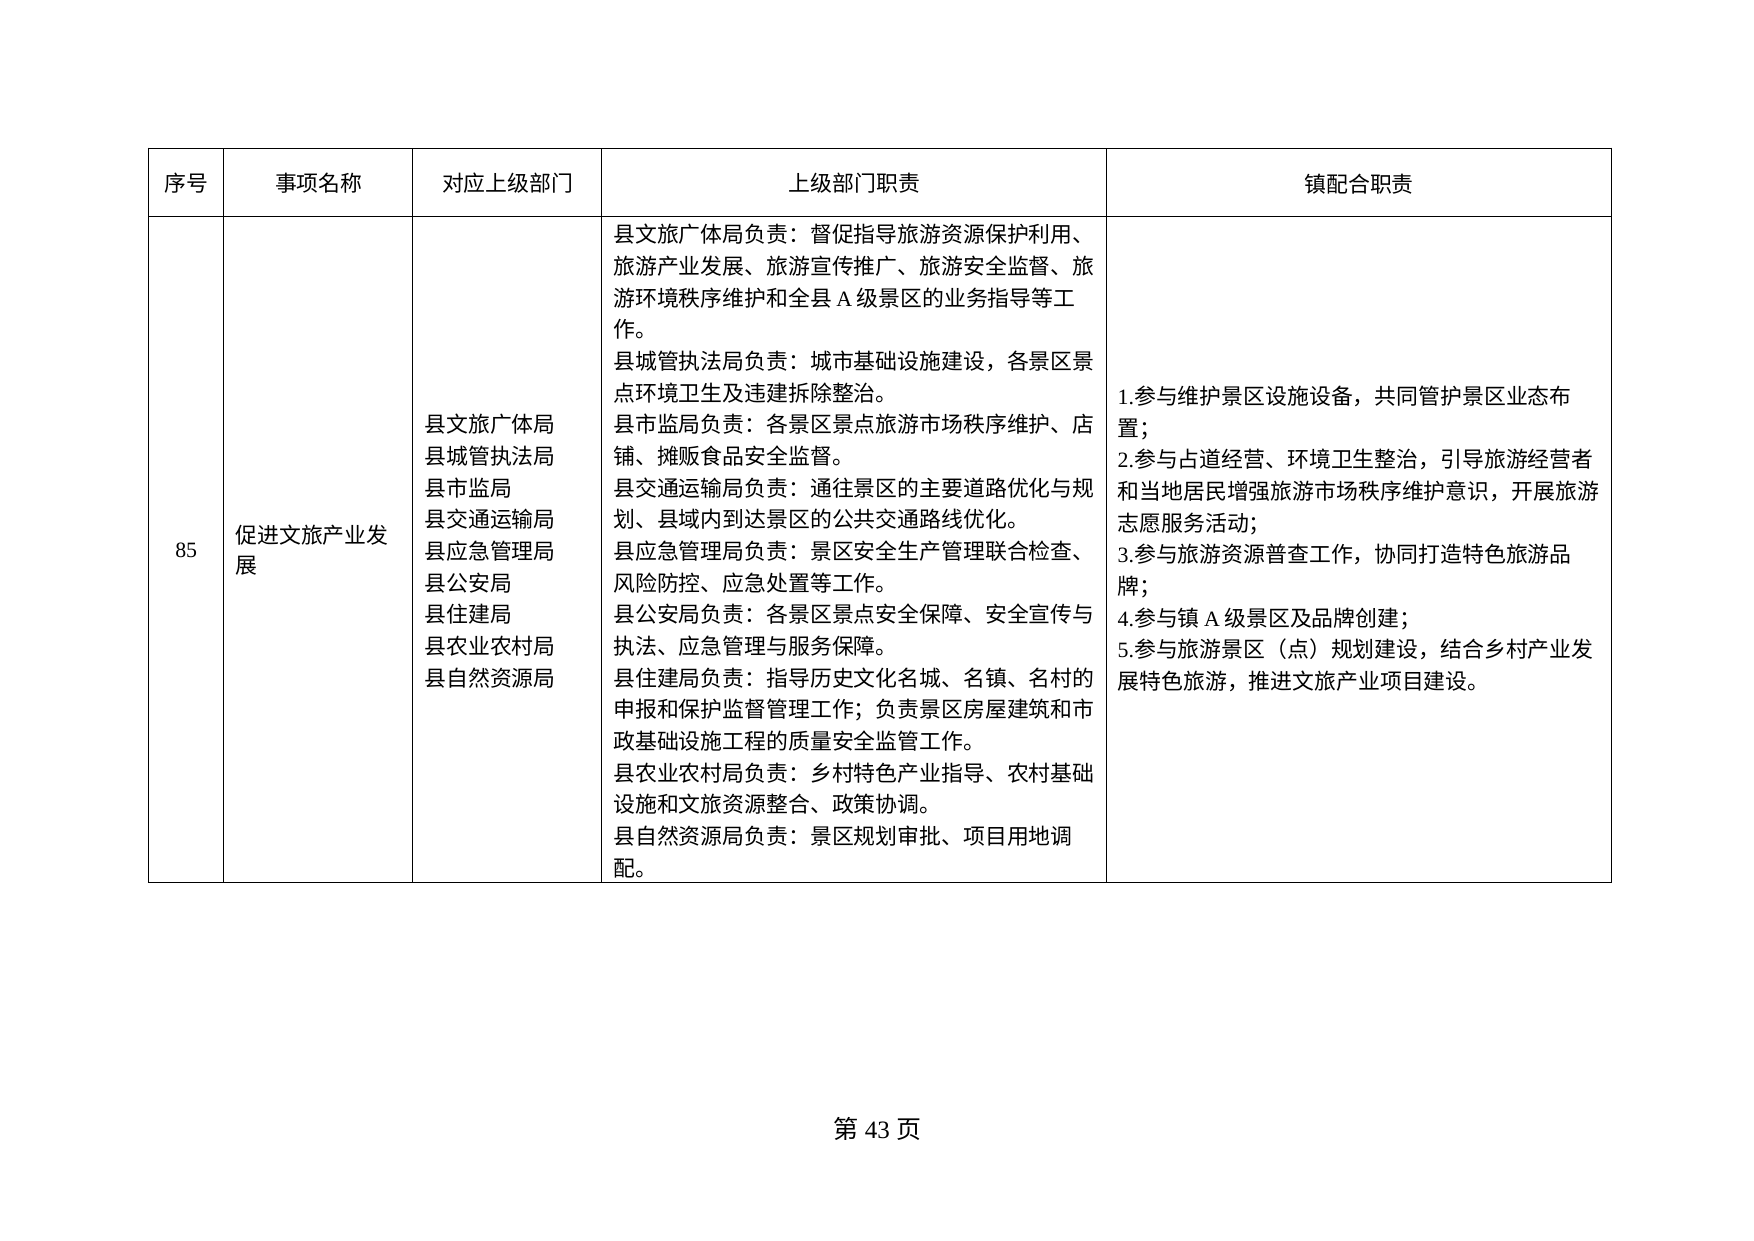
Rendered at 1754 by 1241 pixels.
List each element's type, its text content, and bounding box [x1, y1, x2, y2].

table_header 镇配合职责 [1107, 149, 1611, 216]
table_cell 促进文旅产业发展 [224, 217, 412, 882]
table_cell 1.参与维护景区设施设备，共同管护景区业态布置； 2.参与占道经营、环境卫生整治，引导旅游经营者和当地居民增强旅游市场秩序维护意识，开展旅游志愿服务活动； 3.参与旅游资源普查工作，协同打造特色旅游品牌； 4.参与镇A级景区及品牌创建； 5.参与旅游景区（点）规划建设，结合乡村产业发展特色旅游，推进文旅产业项目建设。 [1107, 217, 1611, 882]
table_cell 县文旅广体局负责：督促指导旅游资源保护利用、旅游产业发展、旅游宣传推广、旅游安全监督、旅游环境秩序维护和全县A级景区的业务指导等工作。 县城管执法局负责：城市基础设施建设，各景区景点环境卫生及违建拆除整治。 县市监局负责：各景区景点旅游市场秩序维护、店铺、摊贩食品安全监督。 县交通运输局负责：通往景区的主要道路优化与规划、县域内到达景区的公共交通路线优化。 县应急管理局负责：景区安全生产管理联合检查、风险防控、应急处置等工作。 县公安局负责：各景区景点安全保障、安全宣传与执法、应急管理与服务保障。 县住建局负责：指导历史文化名城、名镇、名村的申报和保护监督管理工作；负责景区房屋建筑和市政基础设施工程的质量安全监管工作。 县农业农村局负责：乡村特色产业指导、农村基础设施和文旅资源整合、政策协调。 县自然资源局负责：景区规划审批、项目用地调配。 [602, 217, 1106, 882]
table_header 对应上级部门 [413, 149, 601, 216]
table_header 上级部门职责 [602, 149, 1106, 216]
table_header 序号 [149, 149, 223, 216]
table_cell 县文旅广体局 县城管执法局 县市监局 县交通运输局 县应急管理局 县公安局 县住建局 县农业农村局 县自然资源局 [413, 217, 601, 882]
table_header 事项名称 [224, 149, 412, 216]
table_cell 85 [149, 217, 223, 882]
